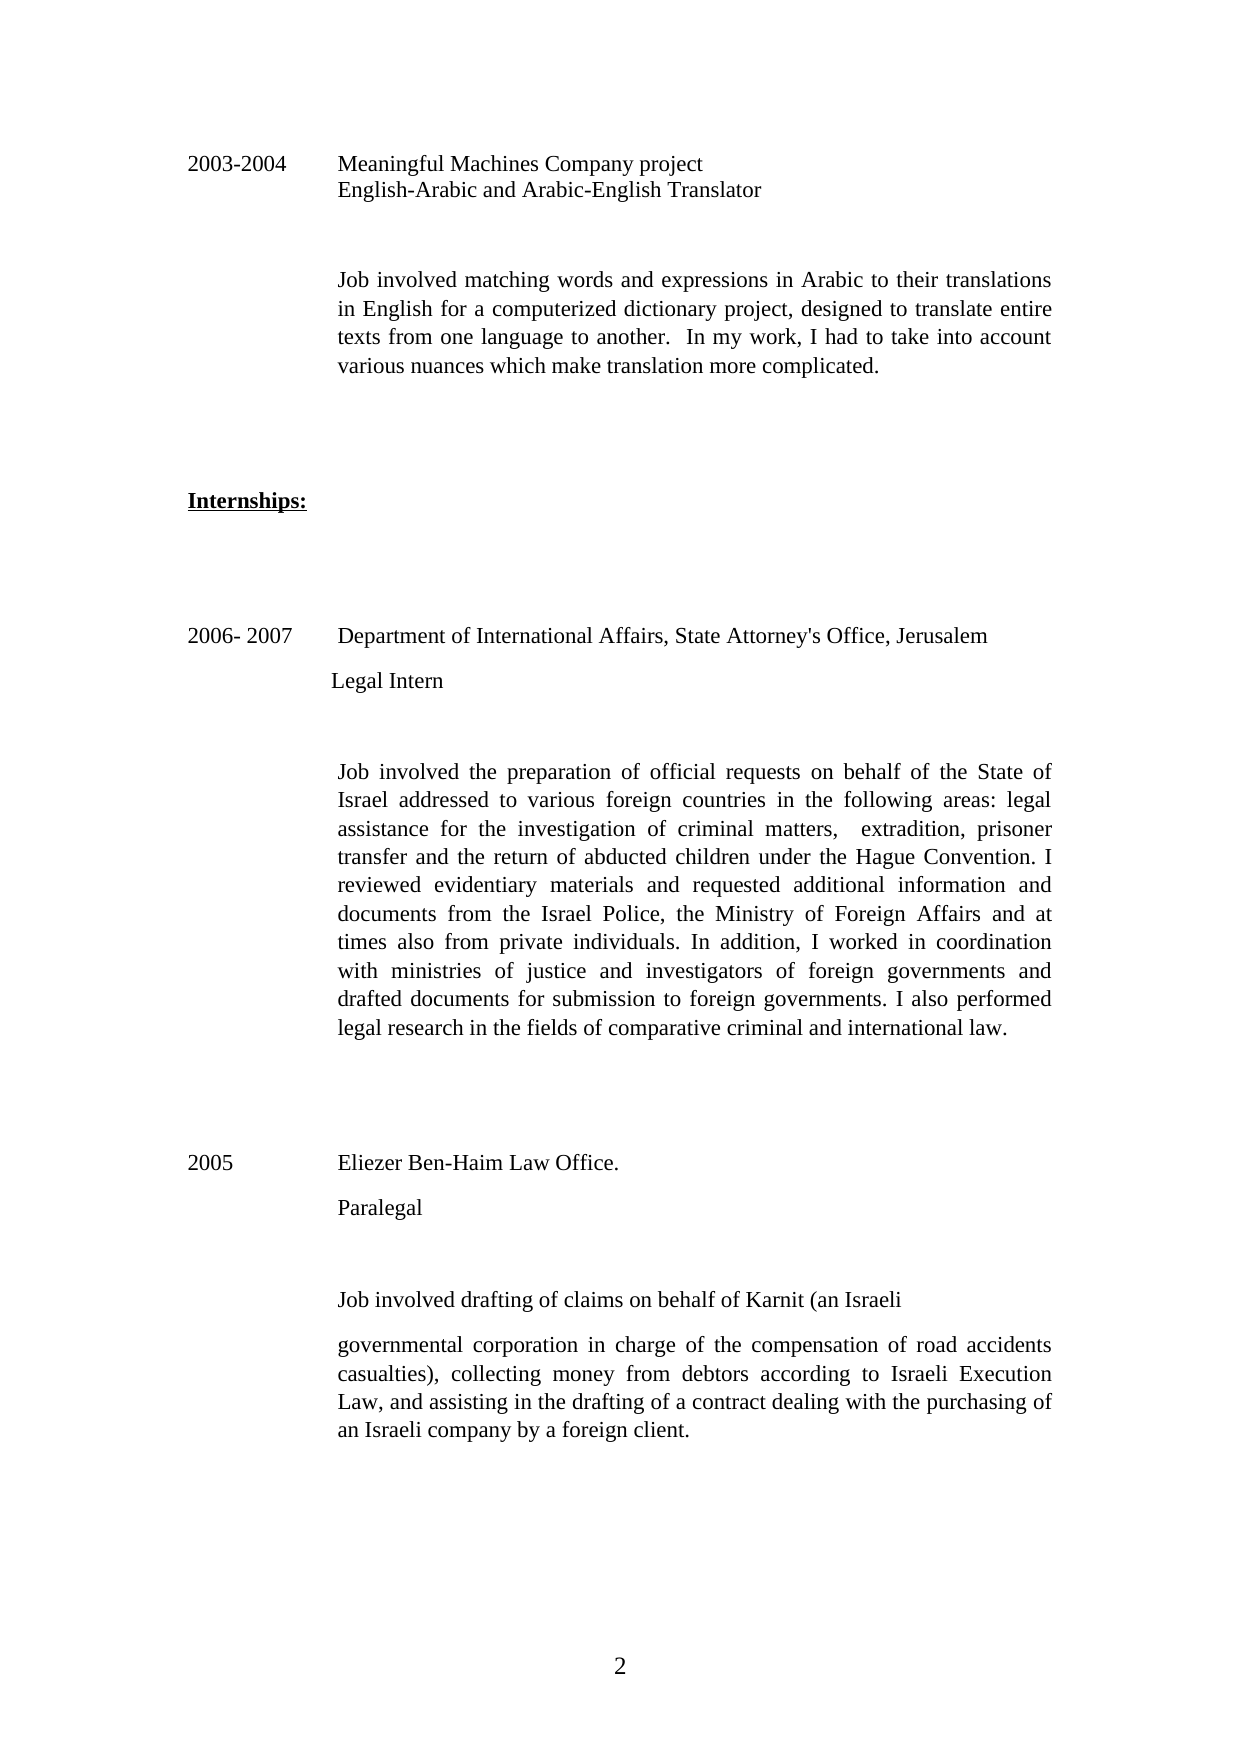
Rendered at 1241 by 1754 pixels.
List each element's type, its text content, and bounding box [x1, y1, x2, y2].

text 2005 Eliezer Ben-Haim Law Office. [187, 1149, 1053, 1175]
text 2006- 2007 Department of International Affairs, State Attorney's Office, Jerusalem [187, 622, 1053, 649]
text Internships: [187, 487, 1053, 513]
text Job involved drafting of claims on behalf of Karnit (an Israeli [187, 1286, 1053, 1312]
text Legal Intern [187, 668, 1053, 694]
text Job involved the preparation of official requests on behalf of the State of Israel addressed to various foreign countries in the following areas: legal assistance for the investigation of criminal matters, extradition, prisoner transfer and the return of abducted children under the Hague Convention. I reviewed evidentiary materials and requested additional information and documents from the Israel Police, the Ministry of Foreign Affairs and at times also from private individuals. In addition, I worked in coordination with ministries of justice and investigators of foreign governments and drafted documents for submission to foreign governments. I also performed legal research in the fields of comparative criminal and international law. [337, 758, 1053, 1040]
text English-Arabic and Arabic-English Translator [337, 176, 1053, 203]
text Paralegal [187, 1194, 1053, 1221]
text governmental corporation in charge of the compensation of road accidents casualties), collecting money from debtors according to Israeli Execution Law, and assisting in the drafting of a contract dealing with the purchasing of an Israeli company by a foreign client. [337, 1331, 1053, 1443]
text Job involved matching words and expressions in Arabic to their translations in English for a computerized dictionary project, designed to translate entire texts from one language to another. In my work, I had to take into account various nuances which make translation more complicated. [337, 267, 1053, 378]
list Meaningful Machines Company project [187, 150, 1053, 176]
